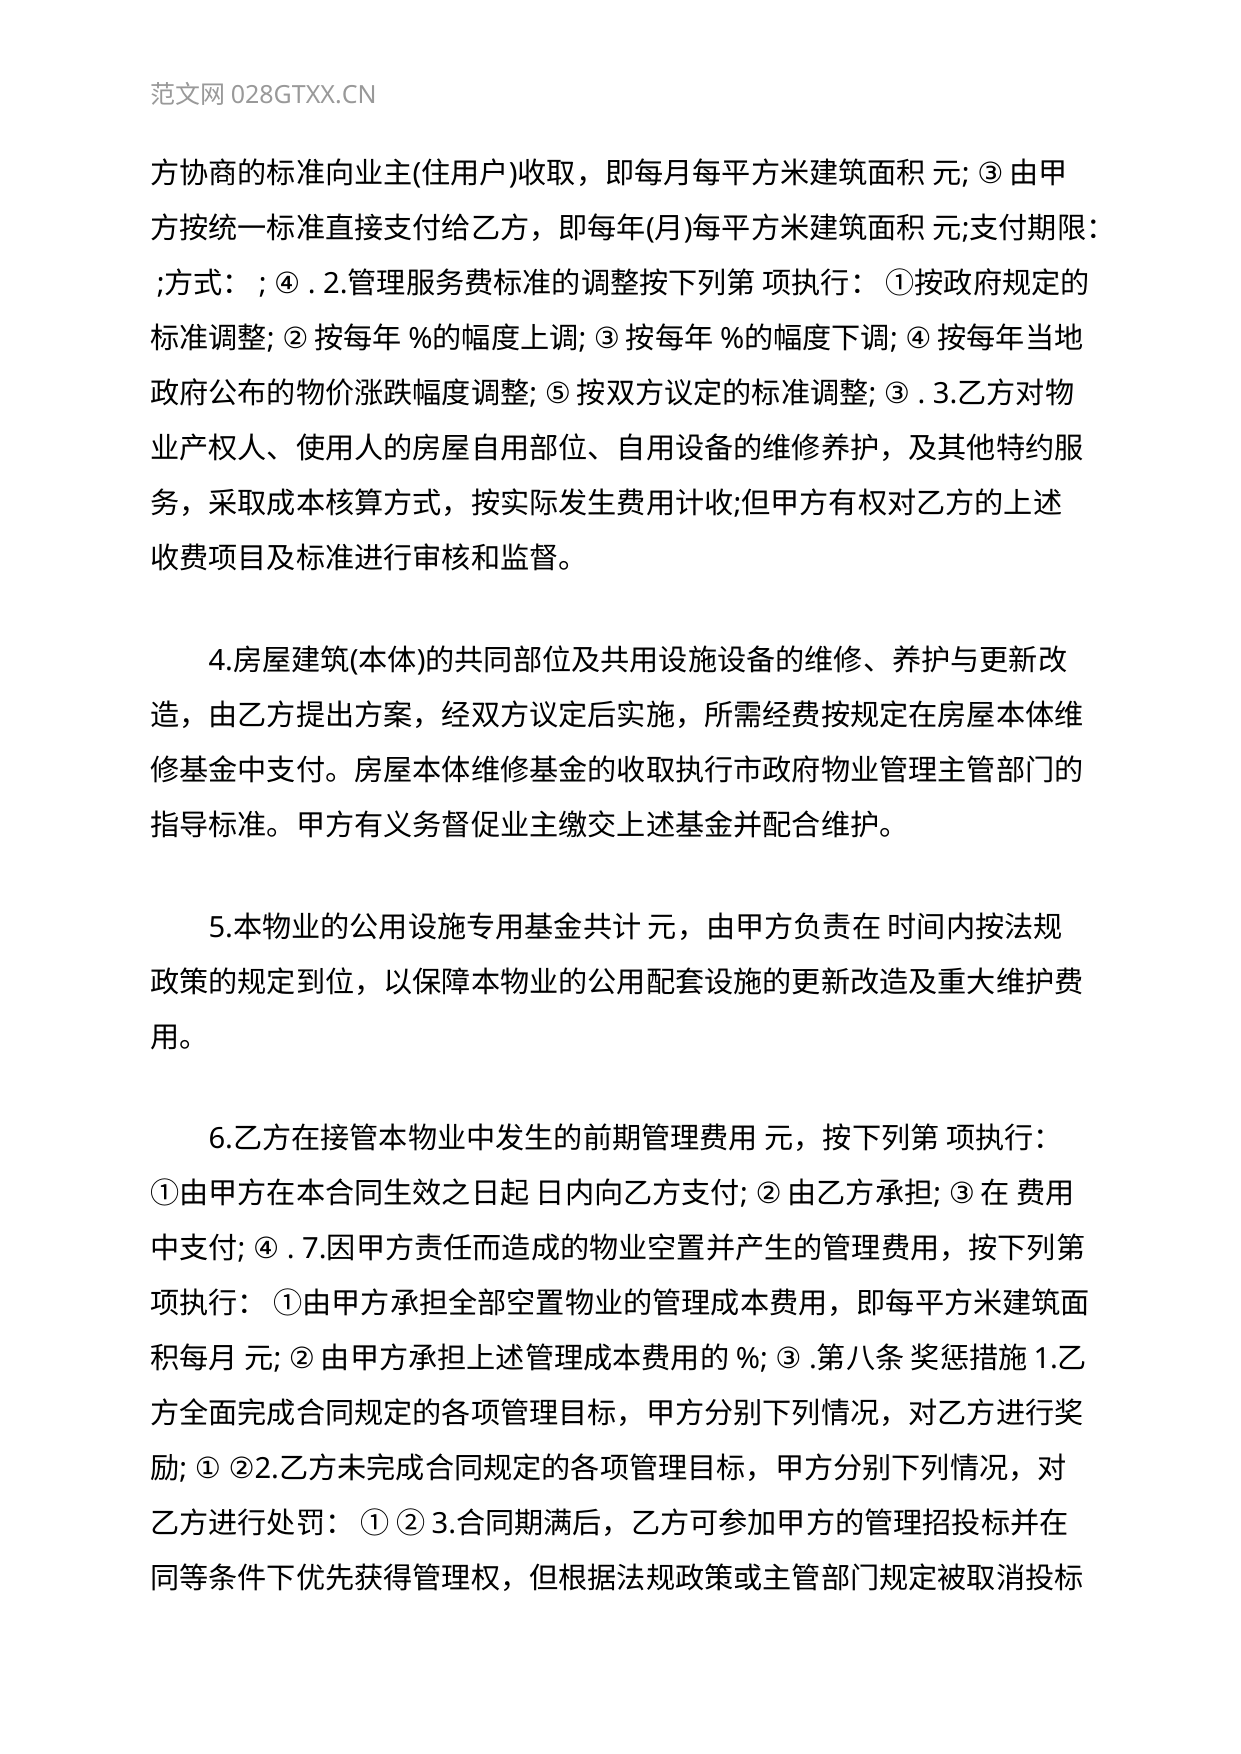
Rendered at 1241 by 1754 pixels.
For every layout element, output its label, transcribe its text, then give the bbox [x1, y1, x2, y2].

text 5.本物业的公用设施专用基金共计 元，由甲方负责在 时间内按法规政策的规定到位，以保障本物业的公用配套设施的更新改造及重大维护费用。 [150, 903, 1090, 1055]
text 4.房屋建筑(本体)的共同部位及共用设施设备的维修、养护与更新改造，由乙方提出方案，经双方议定后实施，所需经费按规定在房屋本体维修基金中支付。房屋本体维修基金的收取执行市政府物业管理主管部门的指导标准。甲方有义务督促业主缴交上述基金并配合维护。 [150, 637, 1090, 844]
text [150, 150, 1090, 577]
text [150, 1115, 1090, 1597]
